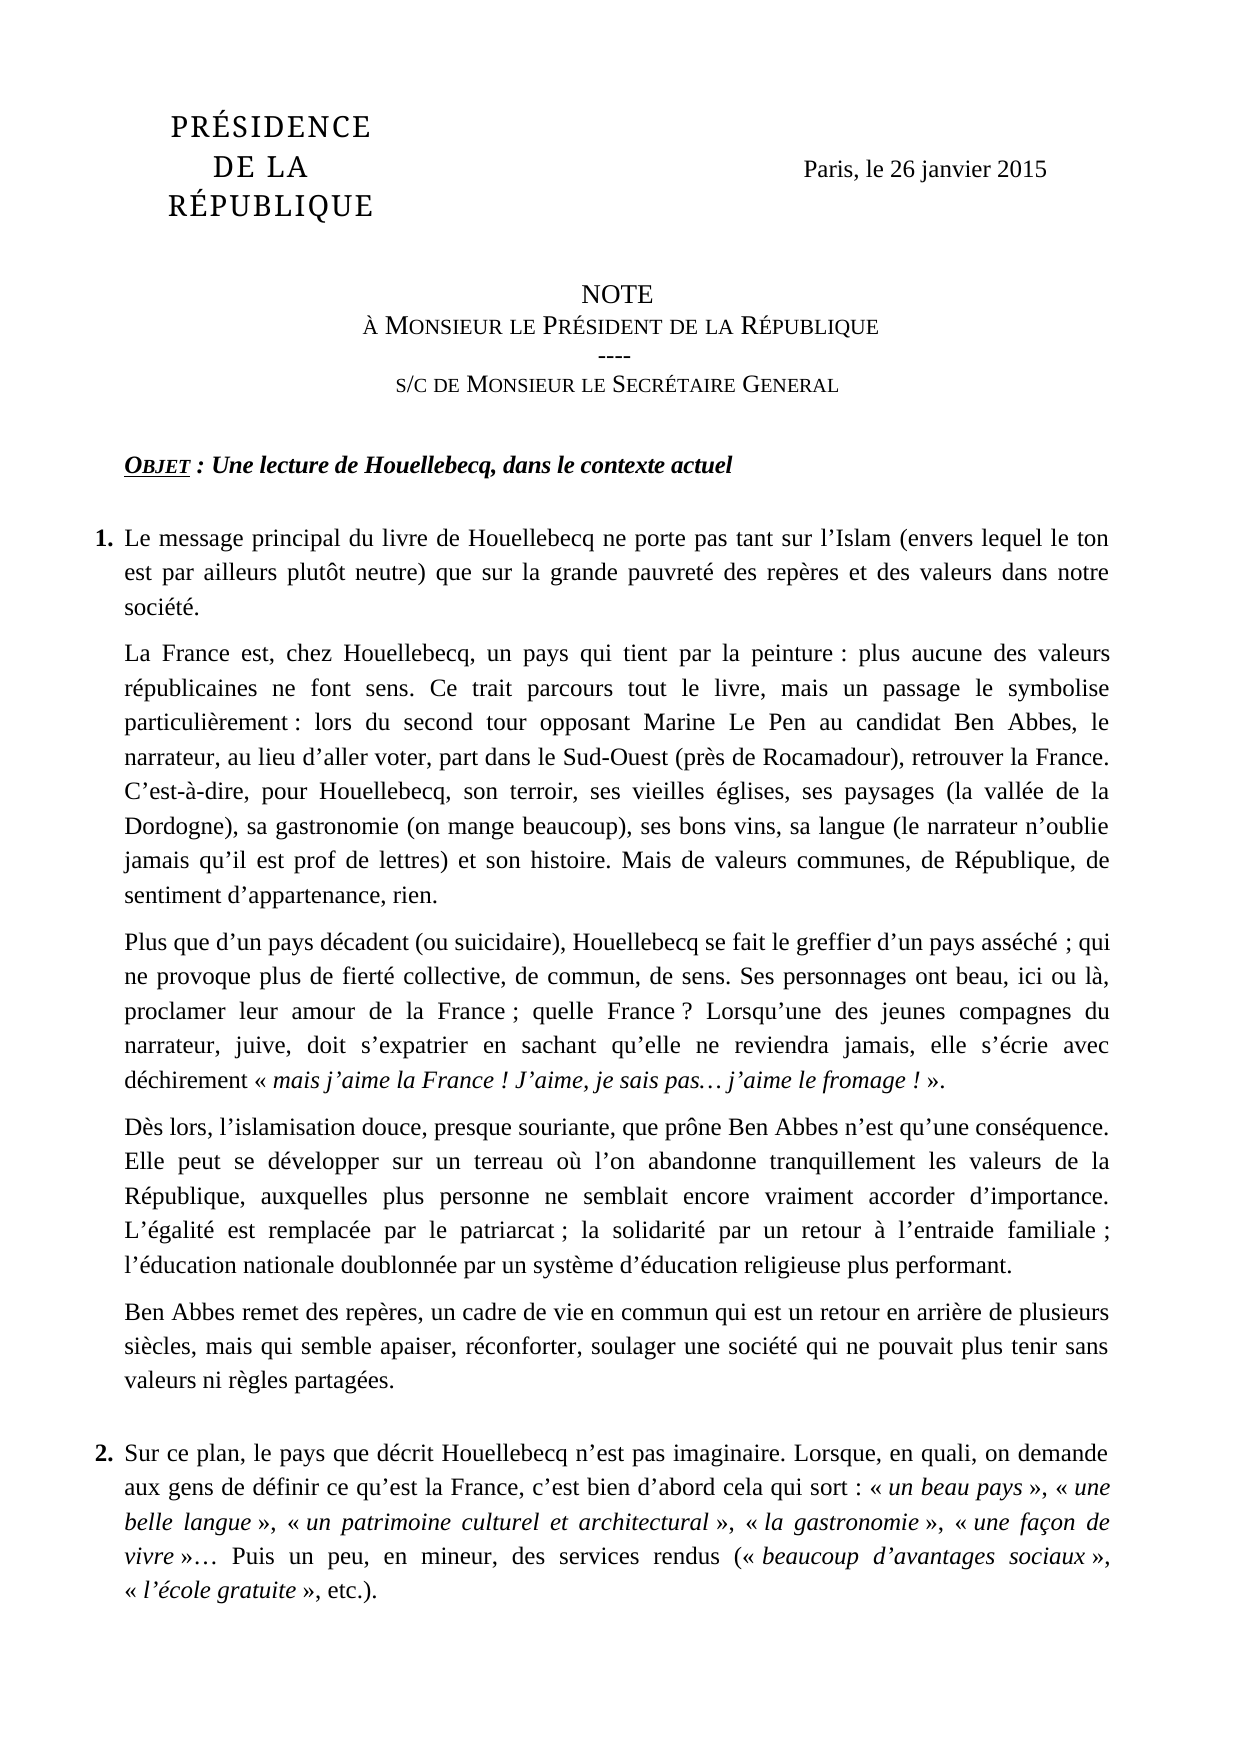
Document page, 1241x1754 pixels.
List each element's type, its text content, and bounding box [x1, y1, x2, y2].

text Objet : Une lecture de Houellebecq, dans le contexte actuel [124, 451, 1110, 479]
text à Monsieur le Président de la République [124, 309, 1110, 340]
text Ben Abbes remet des repères, un cadre de vie en commun qui est un retour en arrière de plusieurs siècles, mais qui semble apaiser, réconforter, soulager une société qui ne pouvait plus tenir sans valeurs ni règles partagées. [124, 1297, 1110, 1394]
text La France est, chez Houellebecq, un pays qui tient par la peinture : plus aucune des valeurs républicaines ne font sens. Ce trait parcours tout le livre, mais un passage le symbolise particulièrement : lors du second tour opposant Marine Le Pen au candidat Ben Abbes, le narrateur, au lieu d’aller voter, part dans le Sud-Ouest (près de Rocamadour), retrouver la France. C’est-à-dire, pour Houellebecq, son terroir, ses vieilles églises, ses paysages (la vallée de la Dordogne), sa gastronomie (on mange beaucoup), ses bons vins, sa langue (le narrateur n’oublie jamais qu’il est prof de lettres) et son histoire. Mais de valeurs communes, de République, de sentiment d’appartenance, rien. [124, 638, 1110, 909]
text s/c de Monsieur le Secrétaire General [124, 369, 1110, 398]
text ---- [124, 340, 1110, 369]
text Dès lors, l’islamisation douce, presque souriante, que prône Ben Abbes n’est qu’une conséquence. Elle peut se développer sur un terreau où l’on abandonne tranquillement les valeurs de la République, auxquelles plus personne ne semblait encore vraiment accorder d’importance. L’égalité est remplacée par le patriarcat ; la solidarité par un retour à l’entraide familiale ; l’éducation nationale doublonnée par un système d’éducation religieuse plus performant. [124, 1112, 1110, 1278]
text Plus que d’un pays décadent (ou suicidaire), Houellebecq se fait le greffier d’un pays asséché ; qui ne provoque plus de fierté collective, de commun, de sens. Ses personnages ont beau, ici ou là, proclamer leur amour de la France ; quelle France ? Lorsqu’une des jeunes compagnes du narrateur, juive, doit s’expatrier en sachant qu’elle ne reviendra jamais, elle s’écrie avec déchirement « mais j’aime la France ! J’aime, je sais pas… j’aime le fromage ! ». [124, 927, 1110, 1093]
list Le message principal du livre de Houellebecq ne porte pas tant sur l’Islam (envers lequel le ton est par ailleurs plutôt neutre) que sur la grande pauvreté des repères et des valeurs dans notre société. [94, 523, 1110, 620]
text de la Paris, le 26 janvier 2015 [213, 146, 1110, 186]
text NOTE [124, 278, 1110, 309]
list Sur ce plan, le pays que décrit Houellebecq n’est pas imaginaire. Lorsque, en quali, on demande aux gens de définir ce qu’est la France, c’est bien d’abord cela qui sort : « un beau pays », « une belle langue », « un patrimoine culturel et architectural », « la gastronomie », « une façon de vivre »… Puis un peu, en mineur, des services rendus (« beaucoup d’avantages sociaux », « l’école gratuite », etc.). [94, 1438, 1110, 1604]
text République [124, 186, 416, 225]
text PrÉsidence [124, 106, 416, 146]
